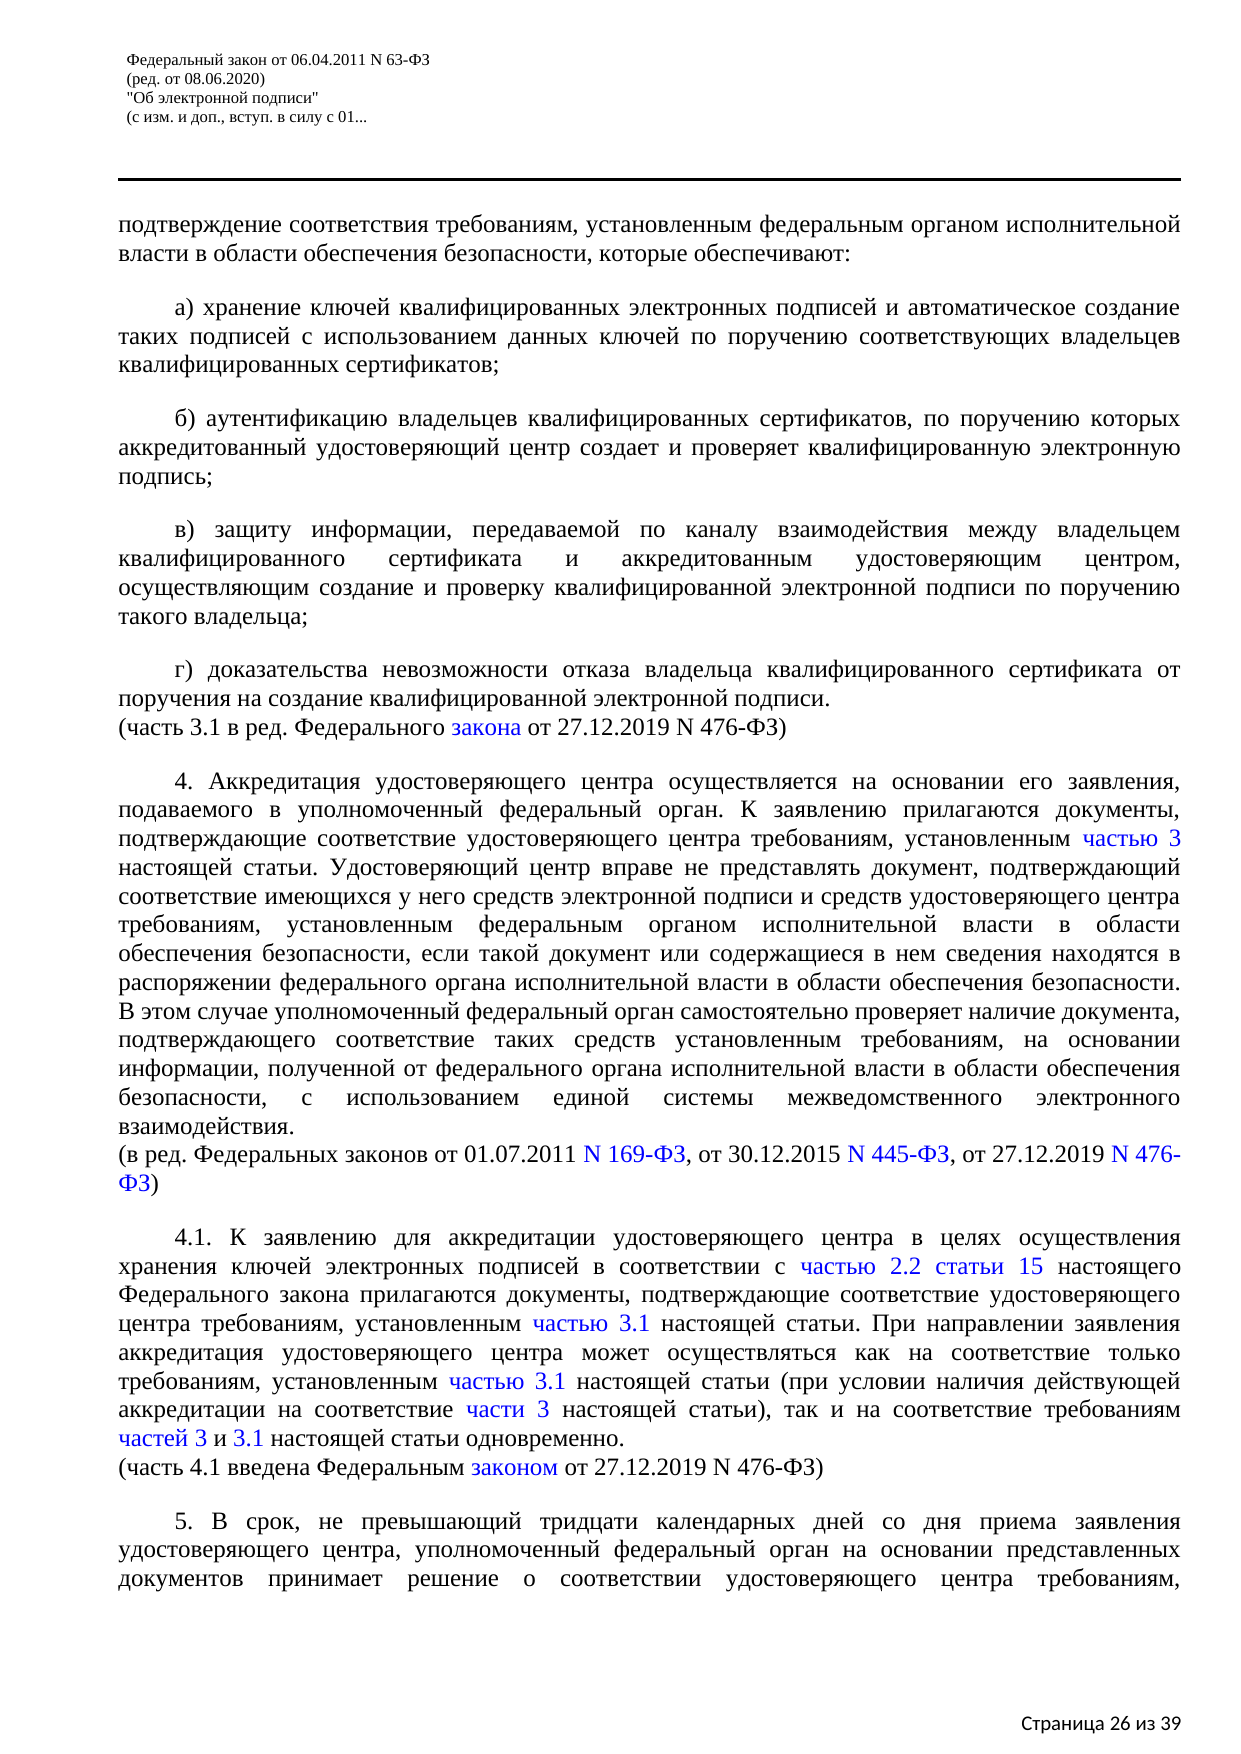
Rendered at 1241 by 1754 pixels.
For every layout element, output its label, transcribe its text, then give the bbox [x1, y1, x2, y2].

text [118, 209, 1181, 267]
text (часть 4.1 введена Федеральным законом от 27.12.2019 N 476-ФЗ) [118, 1452, 1181, 1481]
text (в ред. Федеральных законов от 01.07.2011 N 169-ФЗ, от 30.12.2015 N 445-ФЗ, от 27.12.2019 N 476-ФЗ) [118, 1139, 1181, 1197]
text 4.1. К заявлению для аккредитации удостоверяющего центра в целях осуществления хранения ключей электронных подписей в соответствии с частью 2.2 статьи 15 настоящего Федерального закона прилагаются документы, подтверждающие соответствие удостоверяющего центра требованиям, установленным частью 3.1 настоящей статьи. При направлении заявления аккредитация удостоверяющего центра может осуществляться как на соответствие только требованиям, установленным частью 3.1 настоящей статьи (при условии наличия действующей аккредитации на соответствие части 3 настоящей статьи), так и на соответствие требованиям частей 3 и 3.1 настоящей статьи одновременно. [118, 1222, 1181, 1452]
text (часть 3.1 в ред. Федерального закона от 27.12.2019 N 476-ФЗ) [118, 712, 1181, 741]
text а) хранение ключей квалифицированных электронных подписей и автоматическое создание таких подписей с использованием данных ключей по поручению соответствующих владельцев квалифицированных сертификатов; [118, 292, 1181, 378]
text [118, 1506, 1181, 1592]
text в) защиту информации, передаваемой по каналу взаимодействия между владельцем квалифицированного сертификата и аккредитованным удостоверяющим центром, осуществляющим создание и проверку квалифицированной электронной подписи по поручению такого владельца; [118, 514, 1181, 629]
text г) доказательства невозможности отказа владельца квалифицированного сертификата от поручения на создание квалифицированной электронной подписи. [118, 654, 1181, 712]
text б) аутентификацию владельцев квалифицированных сертификатов, по поручению которых аккредитованный удостоверяющий центр создает и проверяет квалифицированную электронную подпись; [118, 403, 1181, 489]
text 4. Аккредитация удостоверяющего центра осуществляется на основании его заявления, подаваемого в уполномоченный федеральный орган. К заявлению прилагаются документы, подтверждающие соответствие удостоверяющего центра требованиям, установленным частью 3 настоящей статьи. Удостоверяющий центр вправе не представлять документ, подтверждающий соответствие имеющихся у него средств электронной подписи и средств удостоверяющего центра требованиям, установленным федеральным органом исполнительной власти в области обеспечения безопасности, если такой документ или содержащиеся в нем сведения находятся в распоряжении федерального органа исполнительной власти в области обеспечения безопасности. В этом случае уполномоченный федеральный орган самостоятельно проверяет наличие документа, подтверждающего соответствие таких средств установленным требованиям, на основании информации, полученной от федерального органа исполнительной власти в области обеспечения безопасности, с использованием единой системы межведомственного электронного взаимодействия. [118, 766, 1181, 1139]
